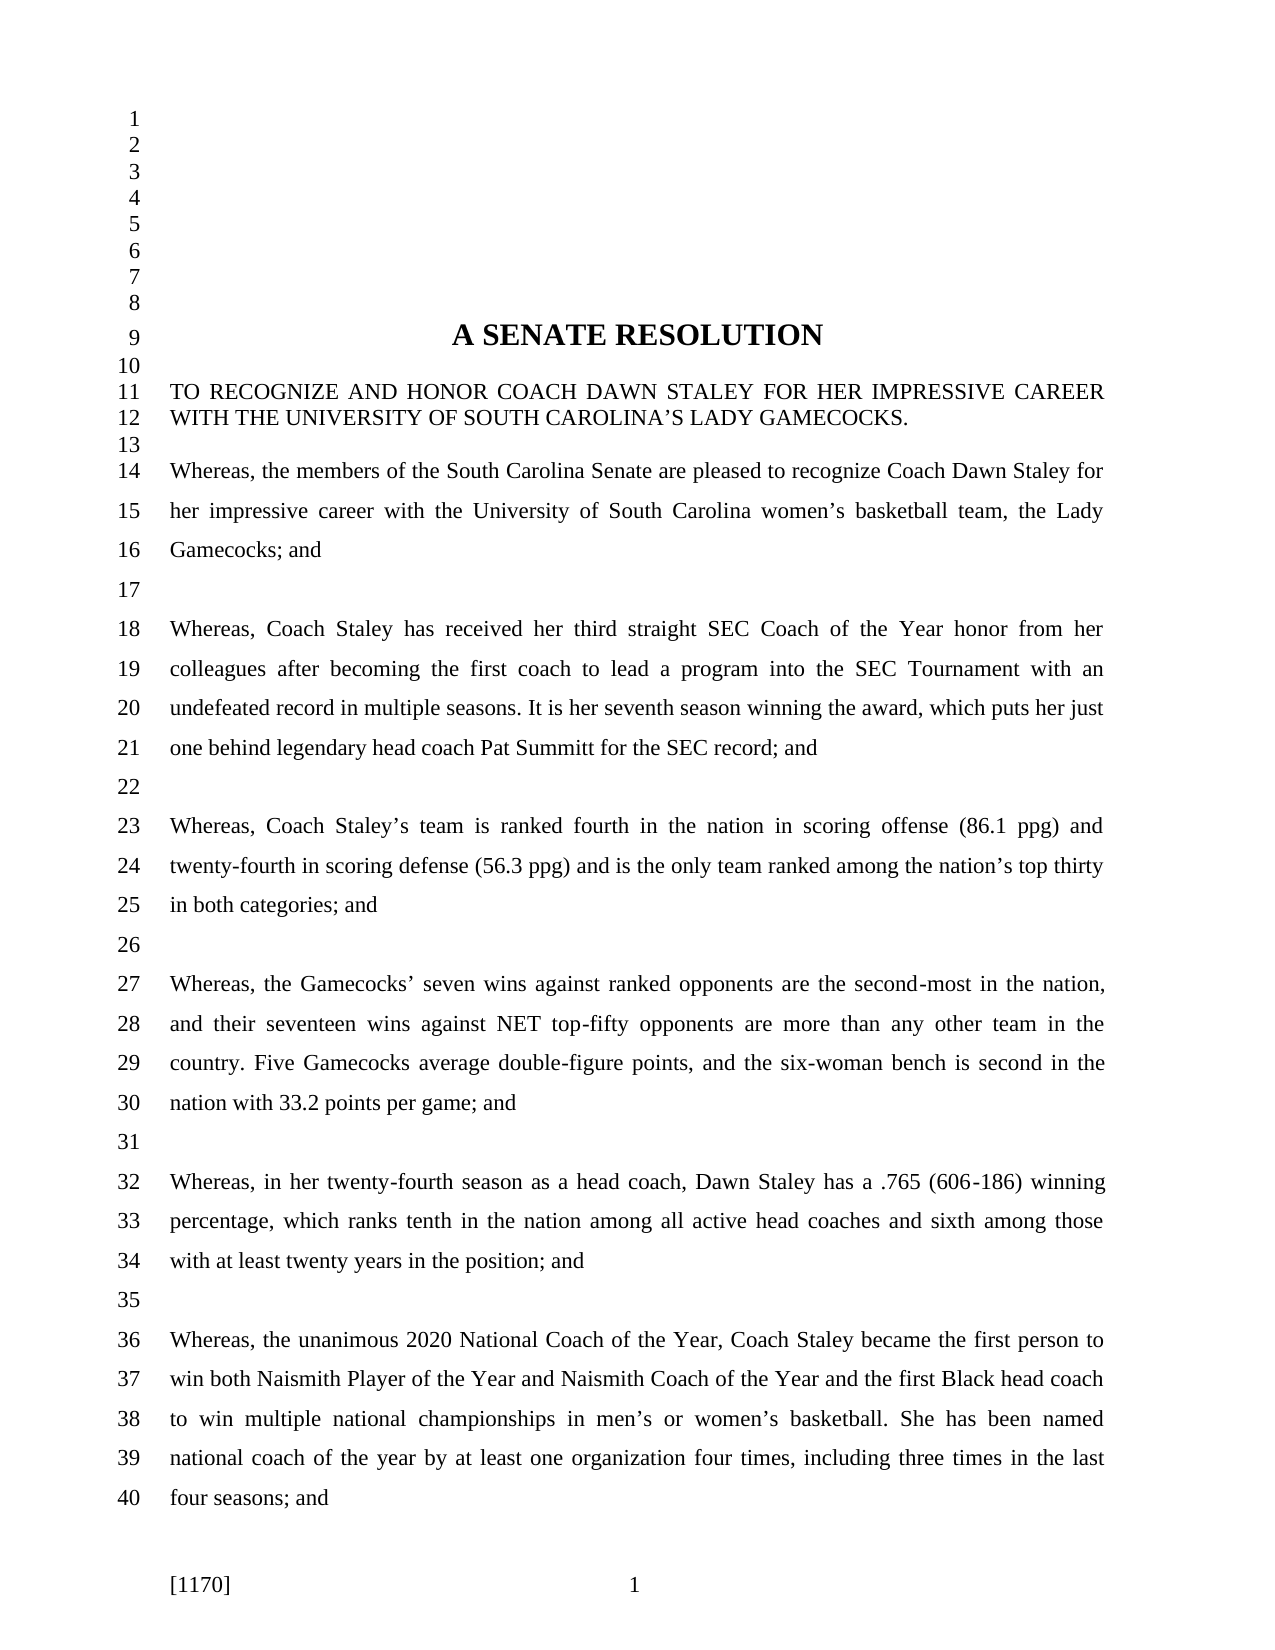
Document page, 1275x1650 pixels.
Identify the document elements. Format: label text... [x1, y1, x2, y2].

text Whereas, the unanimous 2020 National Coach of the Year, Coach Staley became the first person to win both Naismith Player of the Year and Naismith Coach of the Year and the first Black head coach to win multiple national championships in men’s or women’s basketball. She has been named national coach of the year by at least one organization four times, including three times in the last four seasons; and [169, 1326, 1106, 1510]
text Whereas, Coach Staley’s team is ranked fourth in the nation in scoring offense (86.1 ppg) and twenty‑fourth in scoring defense (56.3 ppg) and is the only team ranked among the nation’s top thirty in both categories; and [169, 812, 1106, 918]
text A RESOLUTION [169, 316, 1106, 352]
text Whereas, the members of the South Carolina Senate are pleased to recognize Coach Dawn Staley for her impressive career with the University of South Carolina women’s basketball team, the Lady Gamecocks; and [169, 457, 1106, 562]
text Whereas, Coach Staley has received her third straight SEC Coach of the Year honor from her colleagues after becoming the first coach to lead a program into the SEC Tournament with an undefeated record in multiple seasons. It is her seventh season winning the award, which puts her just one behind legendary head coach Pat Summitt for the SEC record; and [169, 615, 1106, 760]
text Whereas, the Gamecocks’ seven wins against ranked opponents are the second‑most in the nation, and their seventeen wins against NET top‑fifty opponents are more than any other team in the country. Five Gamecocks average double‑figure points, and the six‑woman bench is second in the nation with 33.2 points per game; and [169, 970, 1106, 1115]
text Whereas, in her twenty‑fourth season as a head coach, Dawn Staley has a .765 (606‑186) winning percentage, which ranks tenth in the nation among all active head coaches and sixth among those with at least twenty years in the position; and [169, 1168, 1106, 1273]
